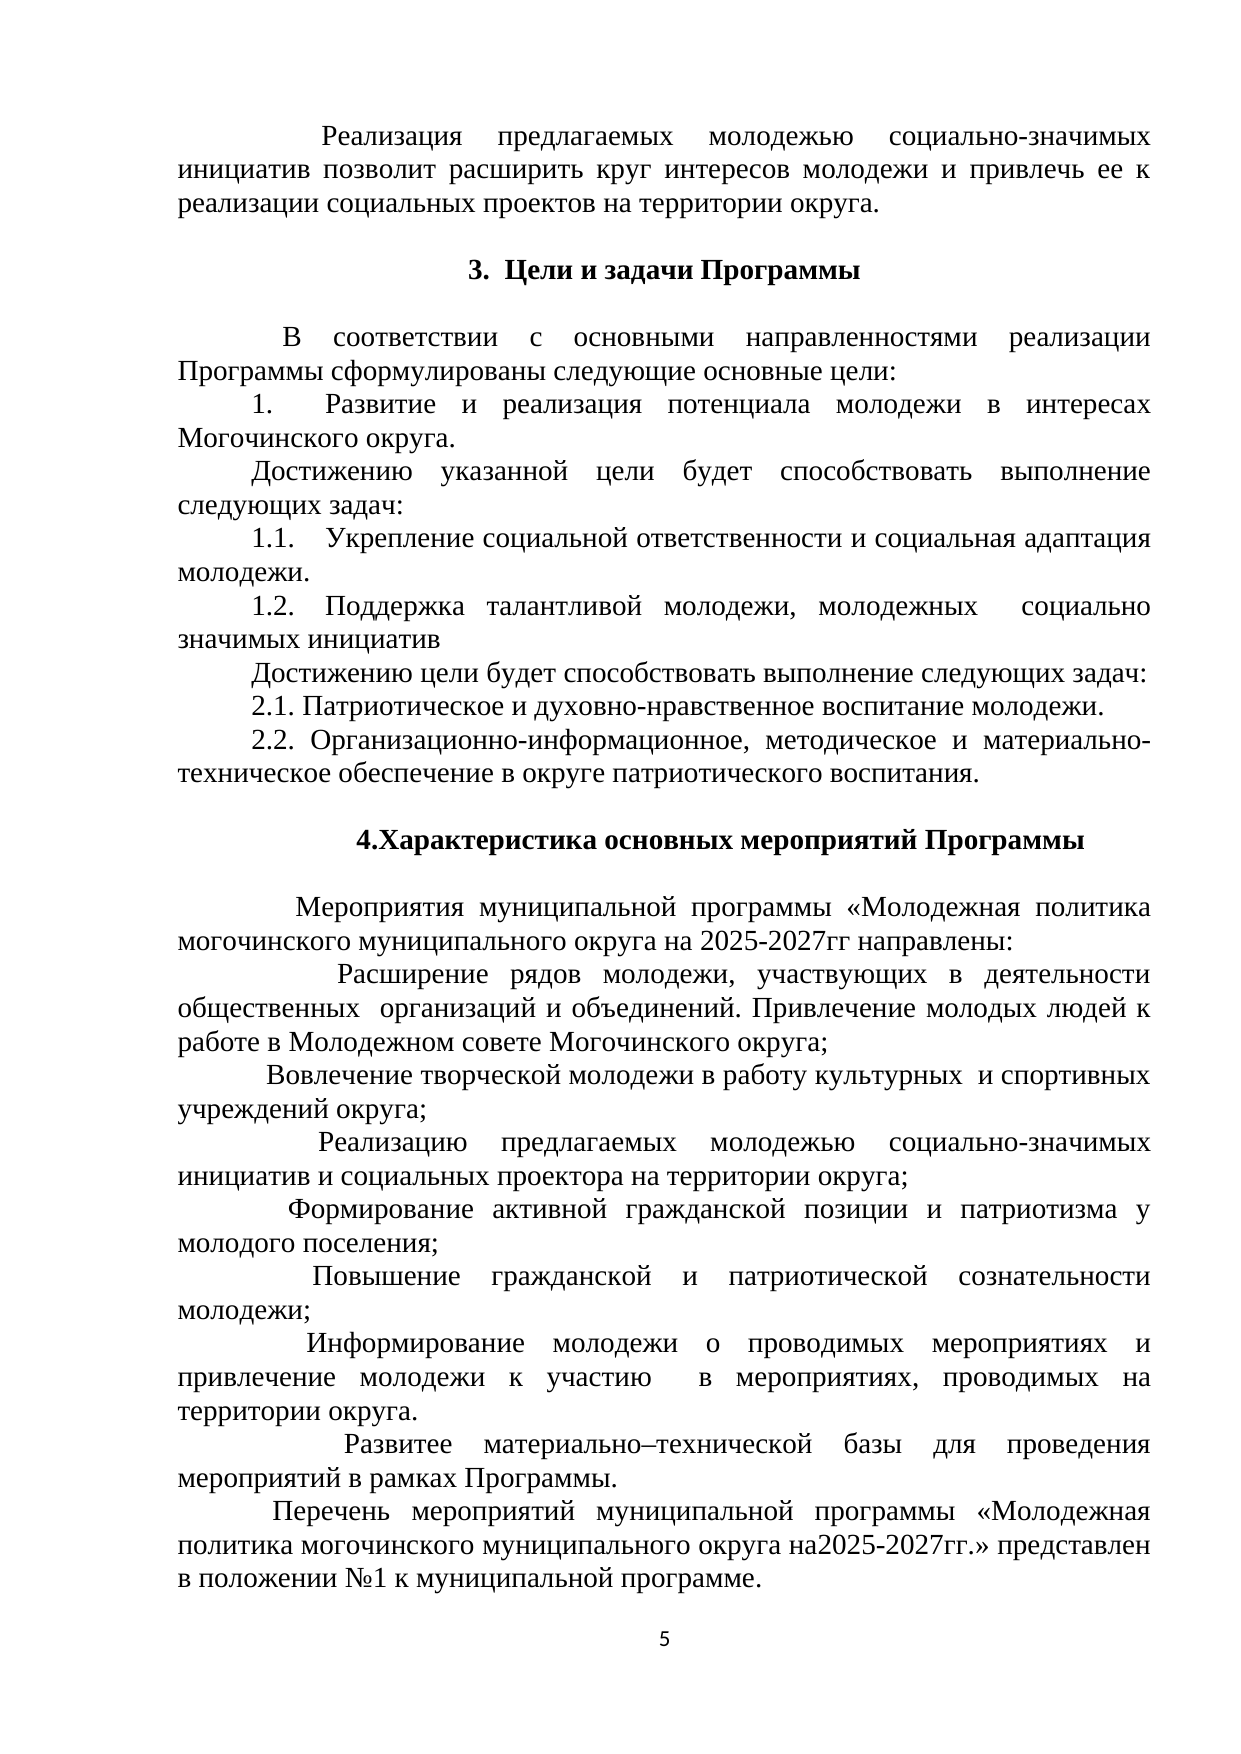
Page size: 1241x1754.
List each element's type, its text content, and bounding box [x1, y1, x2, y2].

list Формирование активной гражданской позиции и патриотизма у молодого поселения; [177, 1191, 1152, 1258]
list Поддержка талантливой молодежи, молодежных социально значимых инициатив [177, 588, 1152, 655]
list Информирование молодежи о проводимых мероприятиях и привлечение молодежи к участию в мероприятиях, проводимых на территории округа. [177, 1326, 1152, 1426]
list Мероприятия муниципальной программы «Молодежная политика могочинского муниципального округа на 2025-2027гг направлены: [177, 889, 1152, 957]
text В соответствии с основными направленностями реализации Программы сформулированы следующие основные цели: [177, 319, 1152, 386]
list Развитее материально–технической базы для проведения мероприятий в рамках Программы. [177, 1426, 1152, 1493]
list Укрепление социальной ответственности и социальная адаптация молодежи. [177, 521, 1152, 588]
list 2.2. Организационно-информационное, методическое и материально-техническое обеспечение в округе патриотического воспитания. [177, 722, 1152, 789]
list Перечень мероприятий муниципальной программы «Молодежная политика могочинского муниципального округа на2025-2027гг.» представлен в положении №1 к муниципальной программе. [177, 1493, 1152, 1594]
text Реализация предлагаемых молодежью социально-значимых инициатив позволит расширить круг интересов молодежи и привлечь ее к реализации социальных проектов на территории округа. [177, 118, 1152, 219]
text 3. Цели и задачи Программы [177, 252, 1152, 286]
list 2.1. Патриотическое и духовно-нравственное воспитание молодежи. [177, 688, 1152, 722]
list Вовлечение творческой молодежи в работу культурных и спортивных учреждений округа; [177, 1057, 1152, 1124]
list 4.Характеристика основных мероприятий Программы [290, 822, 1152, 856]
list Достижению цели будет способствовать выполнение следующих задач: [177, 655, 1152, 688]
list Реализацию предлагаемых молодежью социально-значимых инициатив и социальных проектора на территории округа; [177, 1124, 1152, 1191]
list Развитие и реализация потенциала молодежи в интересах Могочинского округа. [177, 386, 1152, 453]
list Расширение рядов молодежи, участвующих в деятельности общественных организаций и объединений. Привлечение молодых людей к работе в Молодежном совете Могочинского округа; [177, 957, 1152, 1057]
list Повышение гражданской и патриотической сознательности молодежи; [177, 1258, 1152, 1326]
list Достижению указанной цели будет способствовать выполнение следующих задач: [177, 453, 1152, 521]
